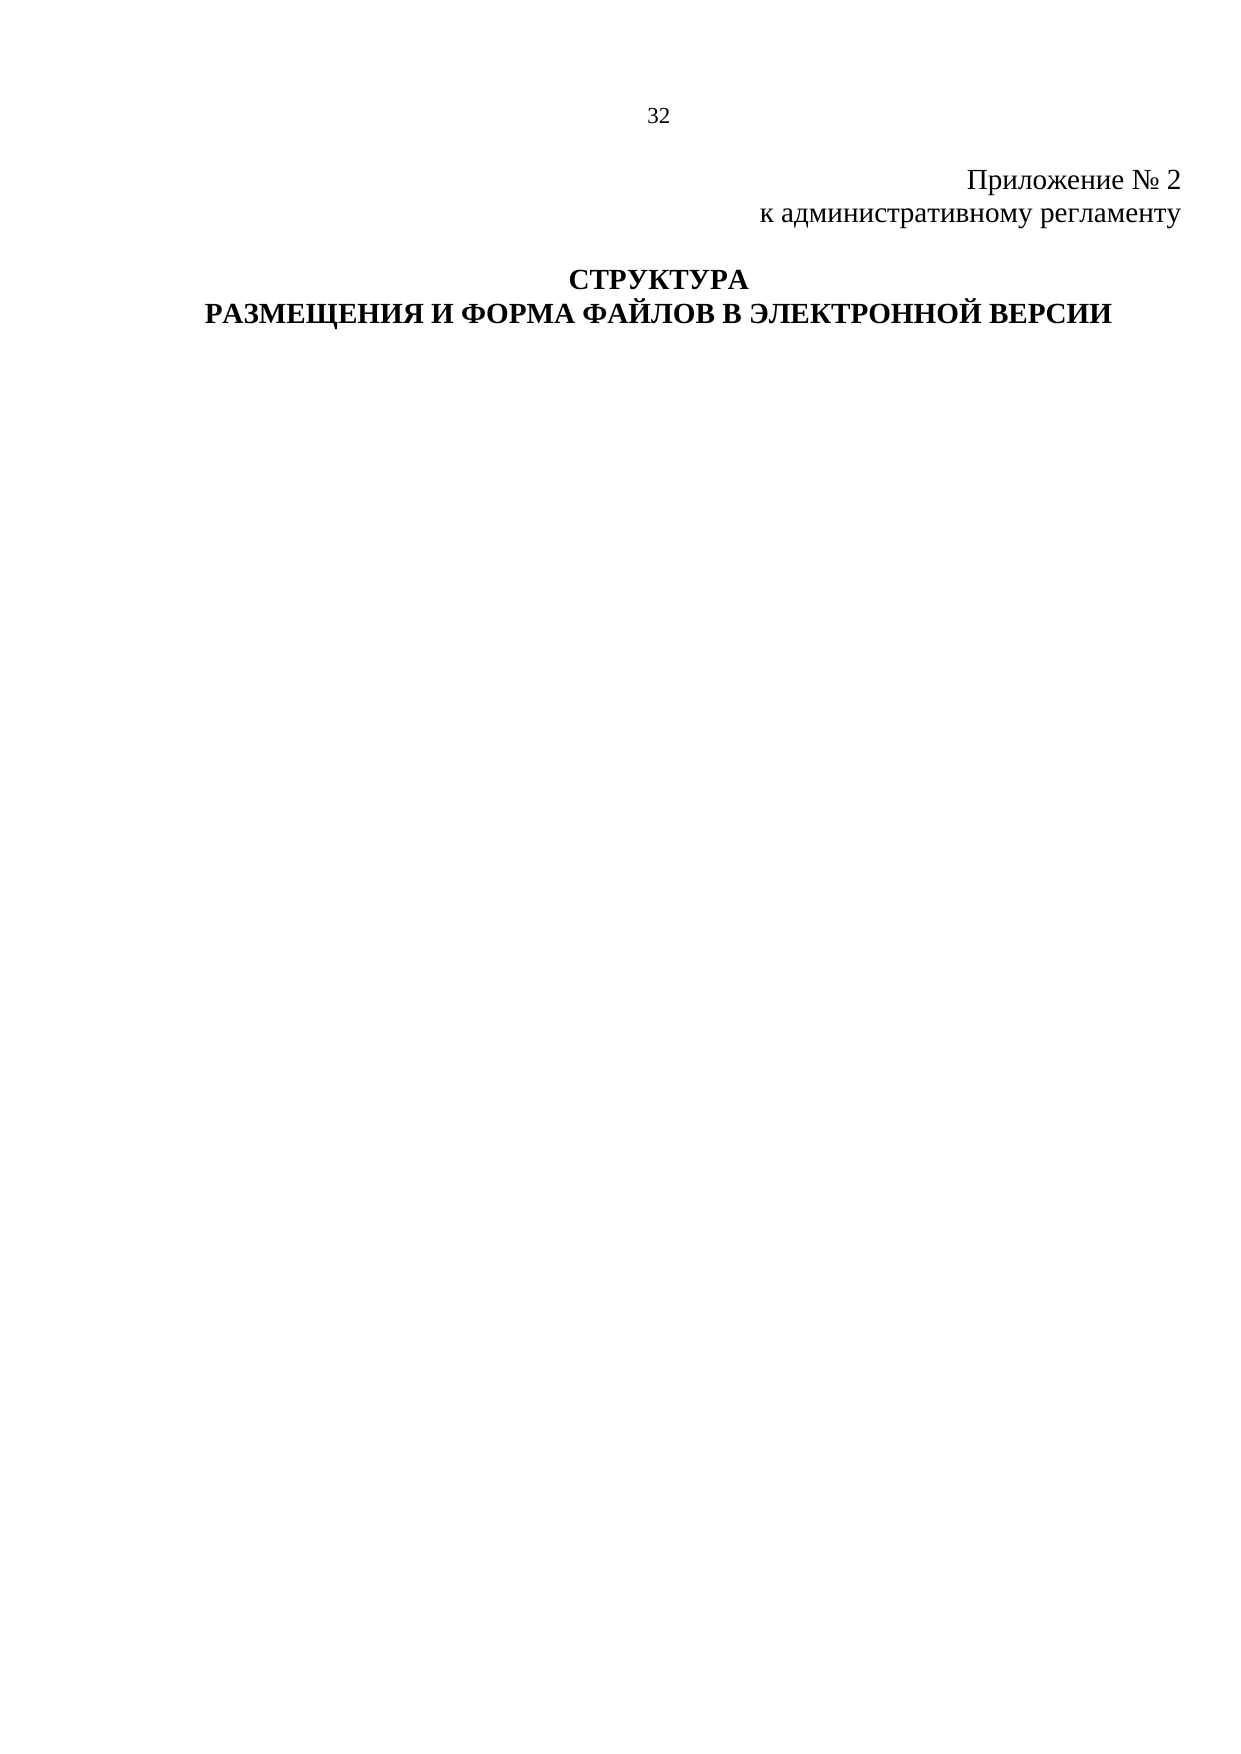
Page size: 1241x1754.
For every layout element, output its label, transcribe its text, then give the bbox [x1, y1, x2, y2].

text к административному регламенту [136, 195, 1181, 229]
text Приложение № 2 [136, 162, 1181, 195]
title РАЗМЕЩЕНИЯ И ФОРМА ФАЙЛОВ В ЭЛЕКТРОННОЙ ВЕРСИИ [136, 296, 1181, 329]
title СТРУКТУРА [136, 262, 1181, 296]
